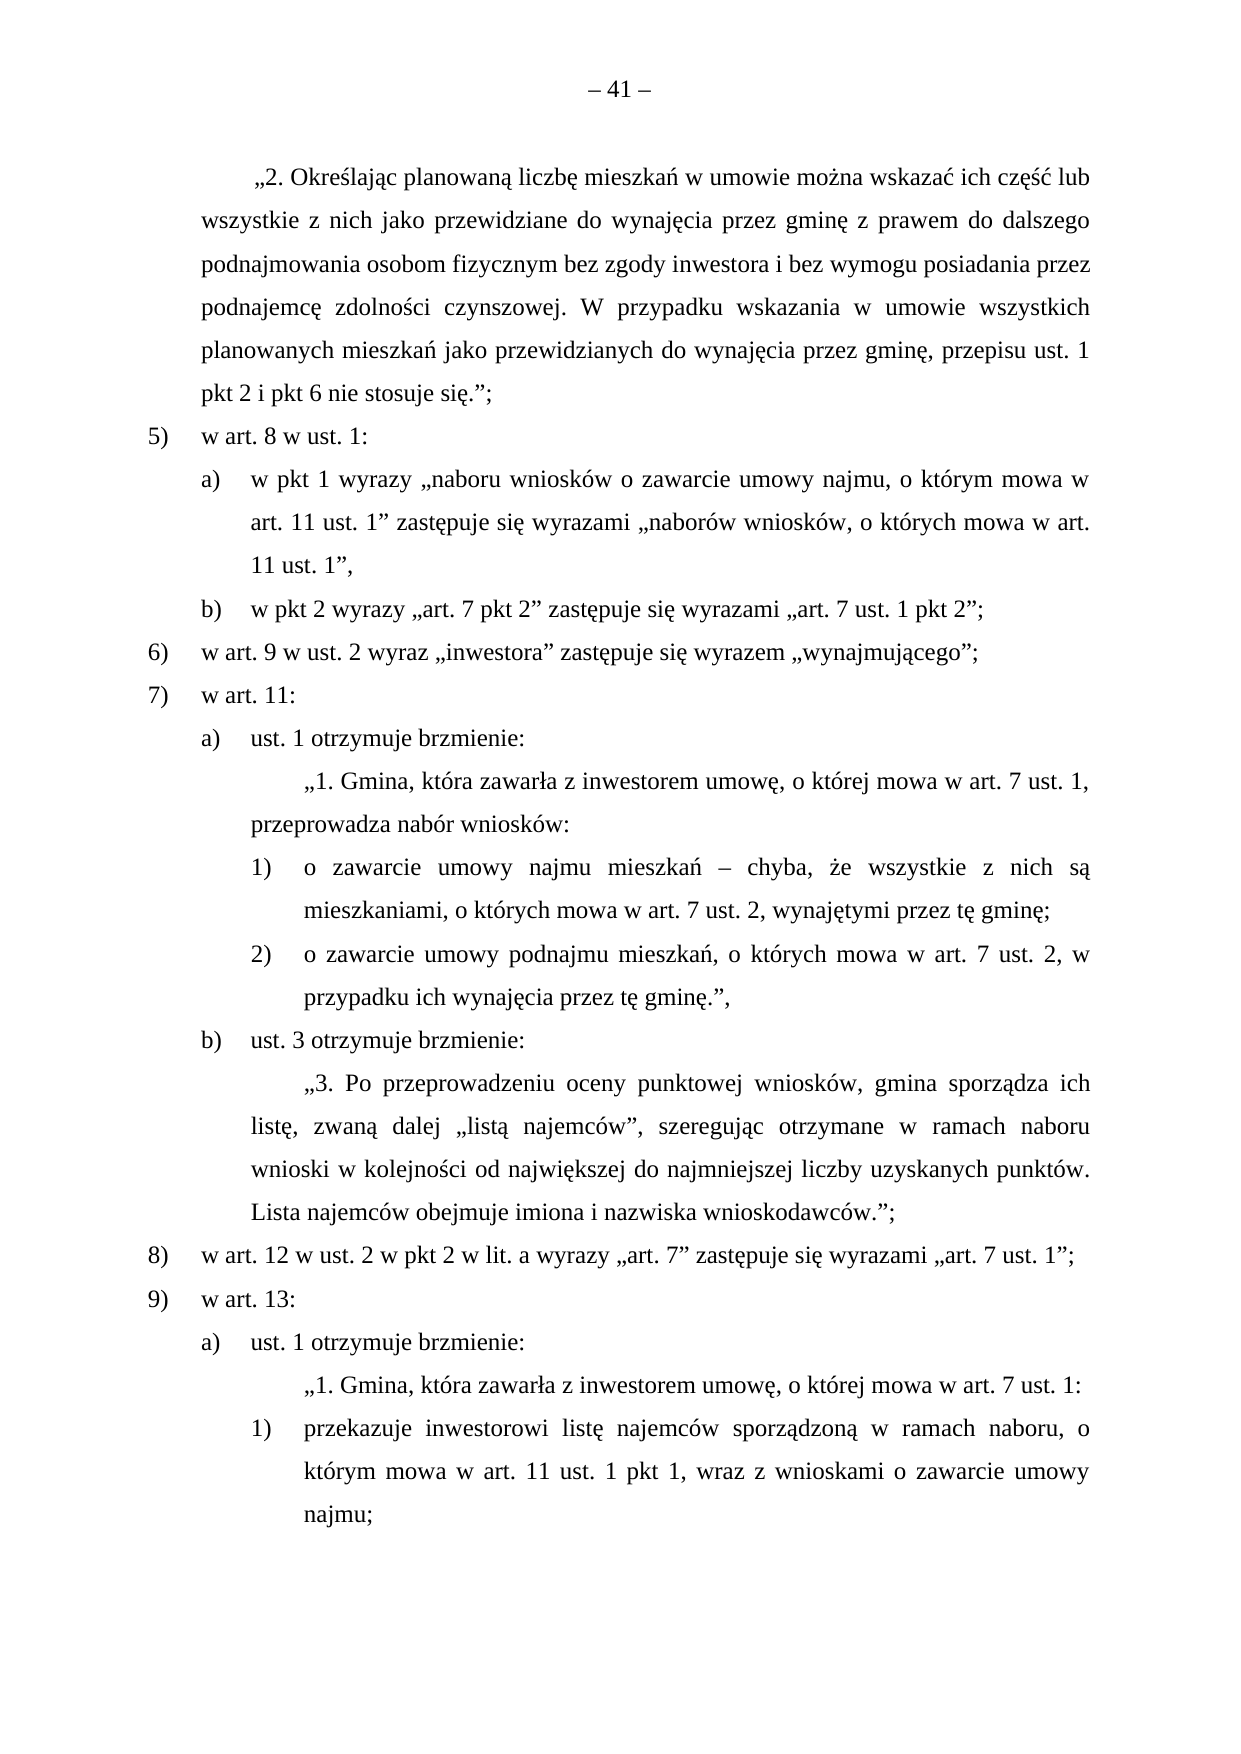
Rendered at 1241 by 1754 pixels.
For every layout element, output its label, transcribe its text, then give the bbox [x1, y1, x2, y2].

text 9) w art. 13: [148, 1284, 1091, 1312]
text „1. Gmina, która zawarła z inwestorem umowę, o której mowa w art. 7 ust. 1, przeprowadza nabór wniosków: [251, 766, 1091, 838]
text b) ust. 3 otrzymuje brzmienie: [201, 1025, 1091, 1054]
text 1) przekazuje inwestorowi listę najemców sporządzoną w ramach naboru, o którym mowa w art. 11 ust. 1 pkt 1, wraz z wnioskami o zawarcie umowy najmu; [251, 1413, 1091, 1528]
text 1) o zawarcie umowy najmu mieszkań – chyba, że wszystkie z nich są mieszkaniami, o których mowa w art. 7 ust. 2, wynajętymi przez tę gminę; [251, 852, 1091, 924]
text a) w pkt 1 wyrazy „naboru wniosków o zawarcie umowy najmu, o którym mowa w art. 11 ust. 1” zastępuje się wyrazami „naborów wniosków, o których mowa w art. 11 ust. 1”, [201, 464, 1091, 579]
text 8) w art. 12 w ust. 2 w pkt 2 w lit. a wyrazy „art. 7” zastępuje się wyrazami „art. 7 ust. 1”; [148, 1241, 1091, 1269]
text „3. Po przeprowadzeniu oceny punktowej wniosków, gmina sporządza ich listę, zwaną dalej „listą najemców”, szeregując otrzymane w ramach naboru wnioski w kolejności od największej do najmniejszej liczby uzyskanych punktów. Lista najemców obejmuje imiona i nazwiska wnioskodawców.”; [251, 1068, 1091, 1226]
text a) ust. 1 otrzymuje brzmienie: [201, 1327, 1091, 1356]
text 6) w art. 9 w ust. 2 wyraz „inwestora” zastępuje się wyrazem „wynajmującego”; [148, 637, 1091, 666]
text 7) w art. 11: [148, 680, 1091, 709]
text „2. Określając planowaną liczbę mieszkań w umowie można wskazać ich część lub wszystkie z nich jako przewidziane do wynajęcia przez gminę z prawem do dalszego podnajmowania osobom fizycznym bez zgody inwestora i bez wymogu posiadania przez podnajemcę zdolności czynszowej. W przypadku wskazania w umowie wszystkich planowanych mieszkań jako przewidzianych do wynajęcia przez gminę, przepisu ust. 1 pkt 2 i pkt 6 nie stosuje się.”; [201, 162, 1091, 407]
text „1. Gmina, która zawarła z inwestorem umowę, o której mowa w art. 7 ust. 1: [251, 1370, 1091, 1399]
text b) w pkt 2 wyrazy „art. 7 pkt 2” zastępuje się wyrazami „art. 7 ust. 1 pkt 2”; [201, 594, 1091, 622]
text a) ust. 1 otrzymuje brzmienie: [201, 723, 1091, 752]
text 5) w art. 8 w ust. 1: [148, 421, 1091, 450]
text 2) o zawarcie umowy podnajmu mieszkań, o których mowa w art. 7 ust. 2, w przypadku ich wynajęcia przez tę gminę.”, [251, 939, 1091, 1011]
